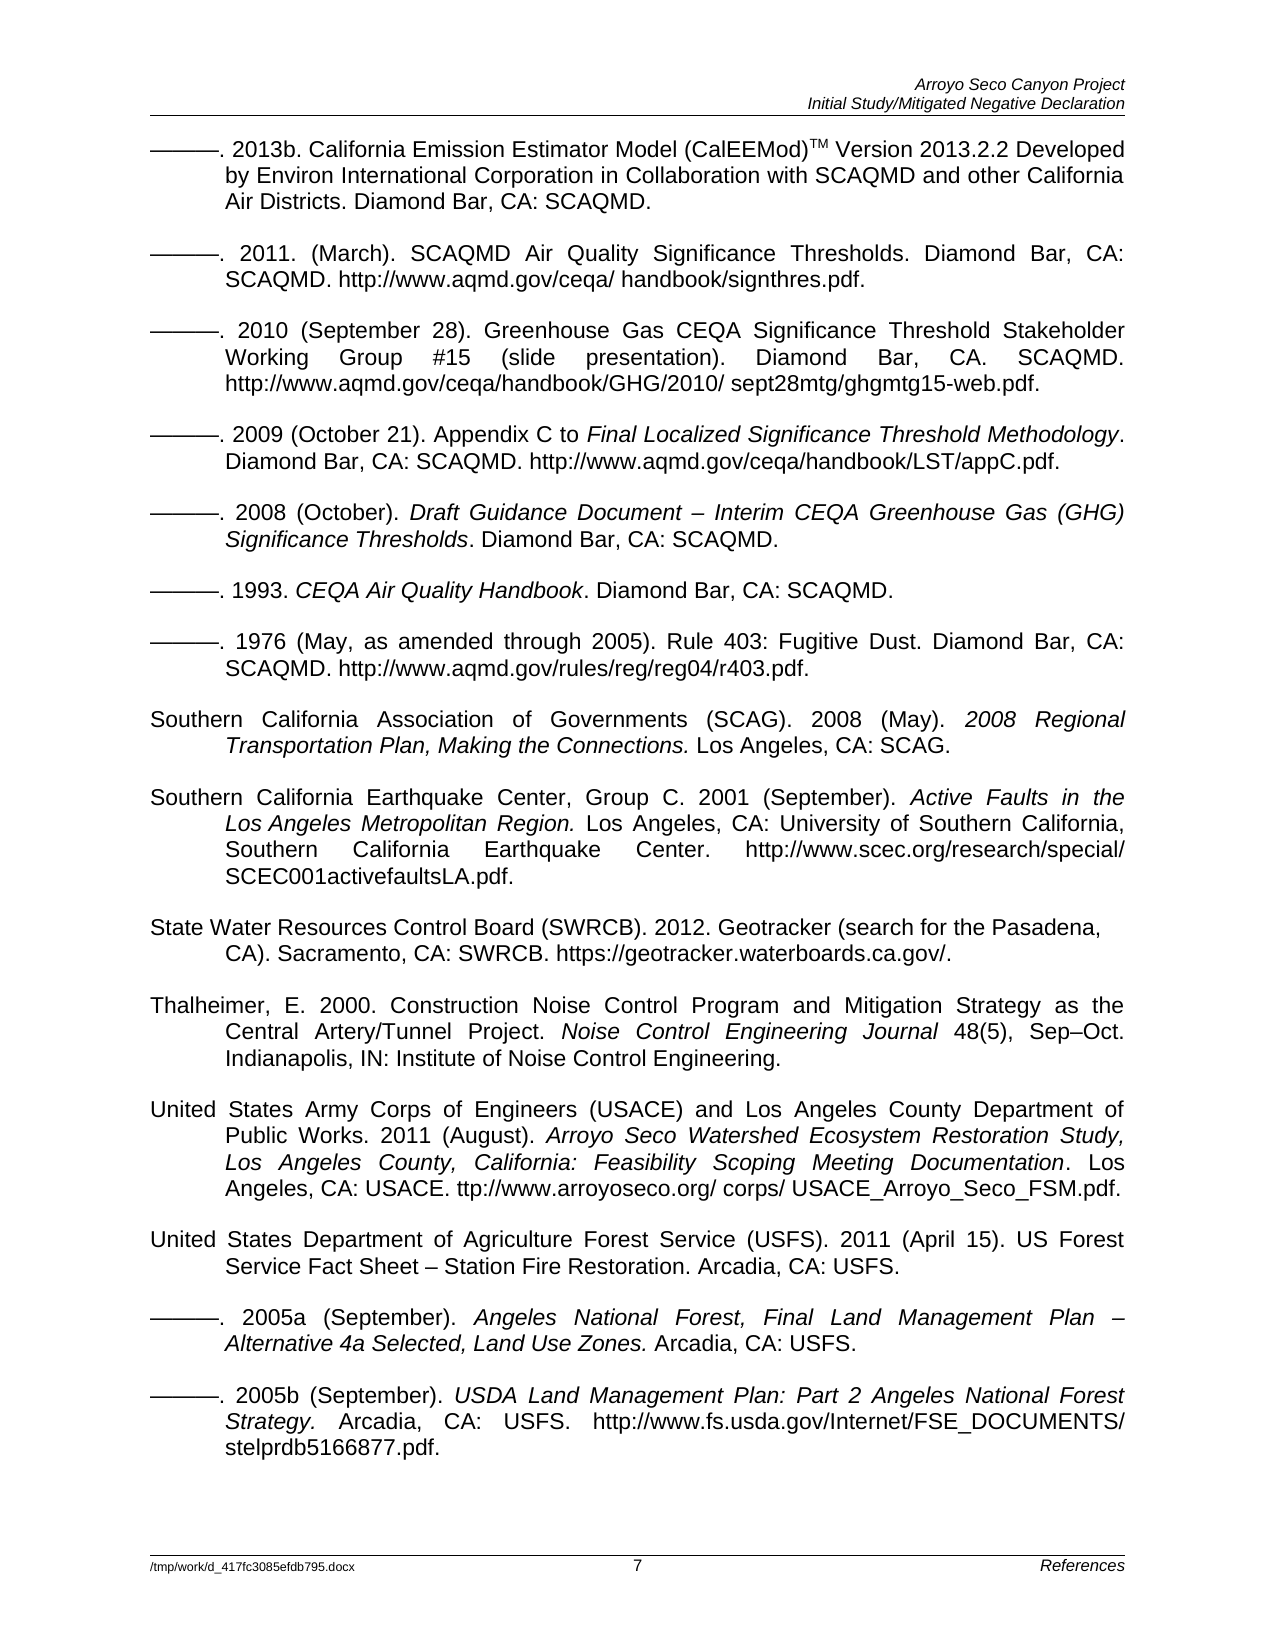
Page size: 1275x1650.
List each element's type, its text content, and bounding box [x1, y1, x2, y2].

text ———. 2009 (October 21). Appendix C to Final Localized Significance Threshold Methodology. Diamond Bar, CA: SCAQMD. http://www.aqmd.gov/ceqa/handbook/LST/appC.pdf. [150, 421, 1125, 474]
text State Water Resources Control Board (SWRCB). 2012. Geotracker (search for the Pasadena, CA). Sacramento, CA: SWRCB. https://geotracker.waterboards.ca.gov/. [150, 914, 1125, 967]
text United States Army Corps of Engineers (USACE) and Los Angeles County Department of Public Works. 2011 (August). Arroyo Seco Watershed Ecosystem Restoration Study, Los Angeles County, California: Feasibility Scoping Meeting Documentation. Los Angeles, CA: USACE. ttp://www.arroyoseco.org/ corps/ USACE_Arroyo_Seco_FSM.pdf. [150, 1096, 1125, 1201]
text Southern California Association of Governments (SCAG). 2008 (May). 2008 Regional Transportation Plan, Making the Connections. Los Angeles, CA: SCAG. [150, 706, 1125, 759]
text ———. 2013b. California Emission Estimator Model (CalEEMod)TM Version 2013.2.2 Developed by Environ International Corporation in Collaboration with SCAQMD and other California Air Districts. Diamond Bar, CA: SCAQMD. [150, 136, 1125, 215]
text Thalheimer, E. 2000. Construction Noise Control Program and Mitigation Strategy as the Central Artery/Tunnel Project. Noise Control Engineering Journal 48(5), Sep–Oct. Indianapolis, IN: Institute of Noise Control Engineering. [150, 992, 1125, 1071]
text ———. 1976 (May, as amended through 2005). Rule 403: Fugitive Dust. Diamond Bar, CA: SCAQMD. http://www.aqmd.gov/rules/reg/reg04/r403.pdf. [150, 628, 1125, 681]
text ———. 2011. (March). SCAQMD Air Quality Significance Thresholds. Diamond Bar, CA: SCAQMD. http://www.aqmd.gov/ceqa/ handbook/signthres.pdf. [150, 240, 1125, 292]
text United States Department of Agriculture Forest Service (USFS). 2011 (April 15). US Forest Service Fact Sheet – Station Fire Restoration. Arcadia, CA: USFS. [150, 1226, 1125, 1279]
text ———. 2005a (September). Angeles National Forest, Final Land Management Plan – Alternative 4a Selected, Land Use Zones. Arcadia, CA: USFS. [150, 1304, 1125, 1357]
text ———. 2010 (September 28). Greenhouse Gas CEQA Significance Threshold Stakeholder Working Group #15 (slide presentation). Diamond Bar, CA. SCAQMD. http://www.aqmd.gov/ceqa/handbook/GHG/2010/ sept28mtg/ghgmtg15-web.pdf. [150, 317, 1125, 396]
text ———. 2005b (September). USDA Land Management Plan: Part 2 Angeles National Forest Strategy. Arcadia, CA: USFS. http://www.fs.usda.gov/Internet/FSE_DOCUMENTS/ stelprdb5166877.pdf. [150, 1382, 1125, 1461]
text ———. 1993. CEQA Air Quality Handbook. Diamond Bar, CA: SCAQMD. [150, 577, 1125, 603]
list Southern California Earthquake Center, Group C. 2001 (September). Active Faults in the Los Angeles Metropolitan Region. Los Angeles, CA: University of Southern California, Southern California Earthquake Center. http://www.scec.org/research/special/ SCEC001activefaultsLA.pdf. [150, 784, 1125, 889]
text ———. 2008 (October). Draft Guidance Document – Interim CEQA Greenhouse Gas (GHG) Significance Thresholds. Diamond Bar, CA: SCAQMD. [150, 499, 1125, 552]
